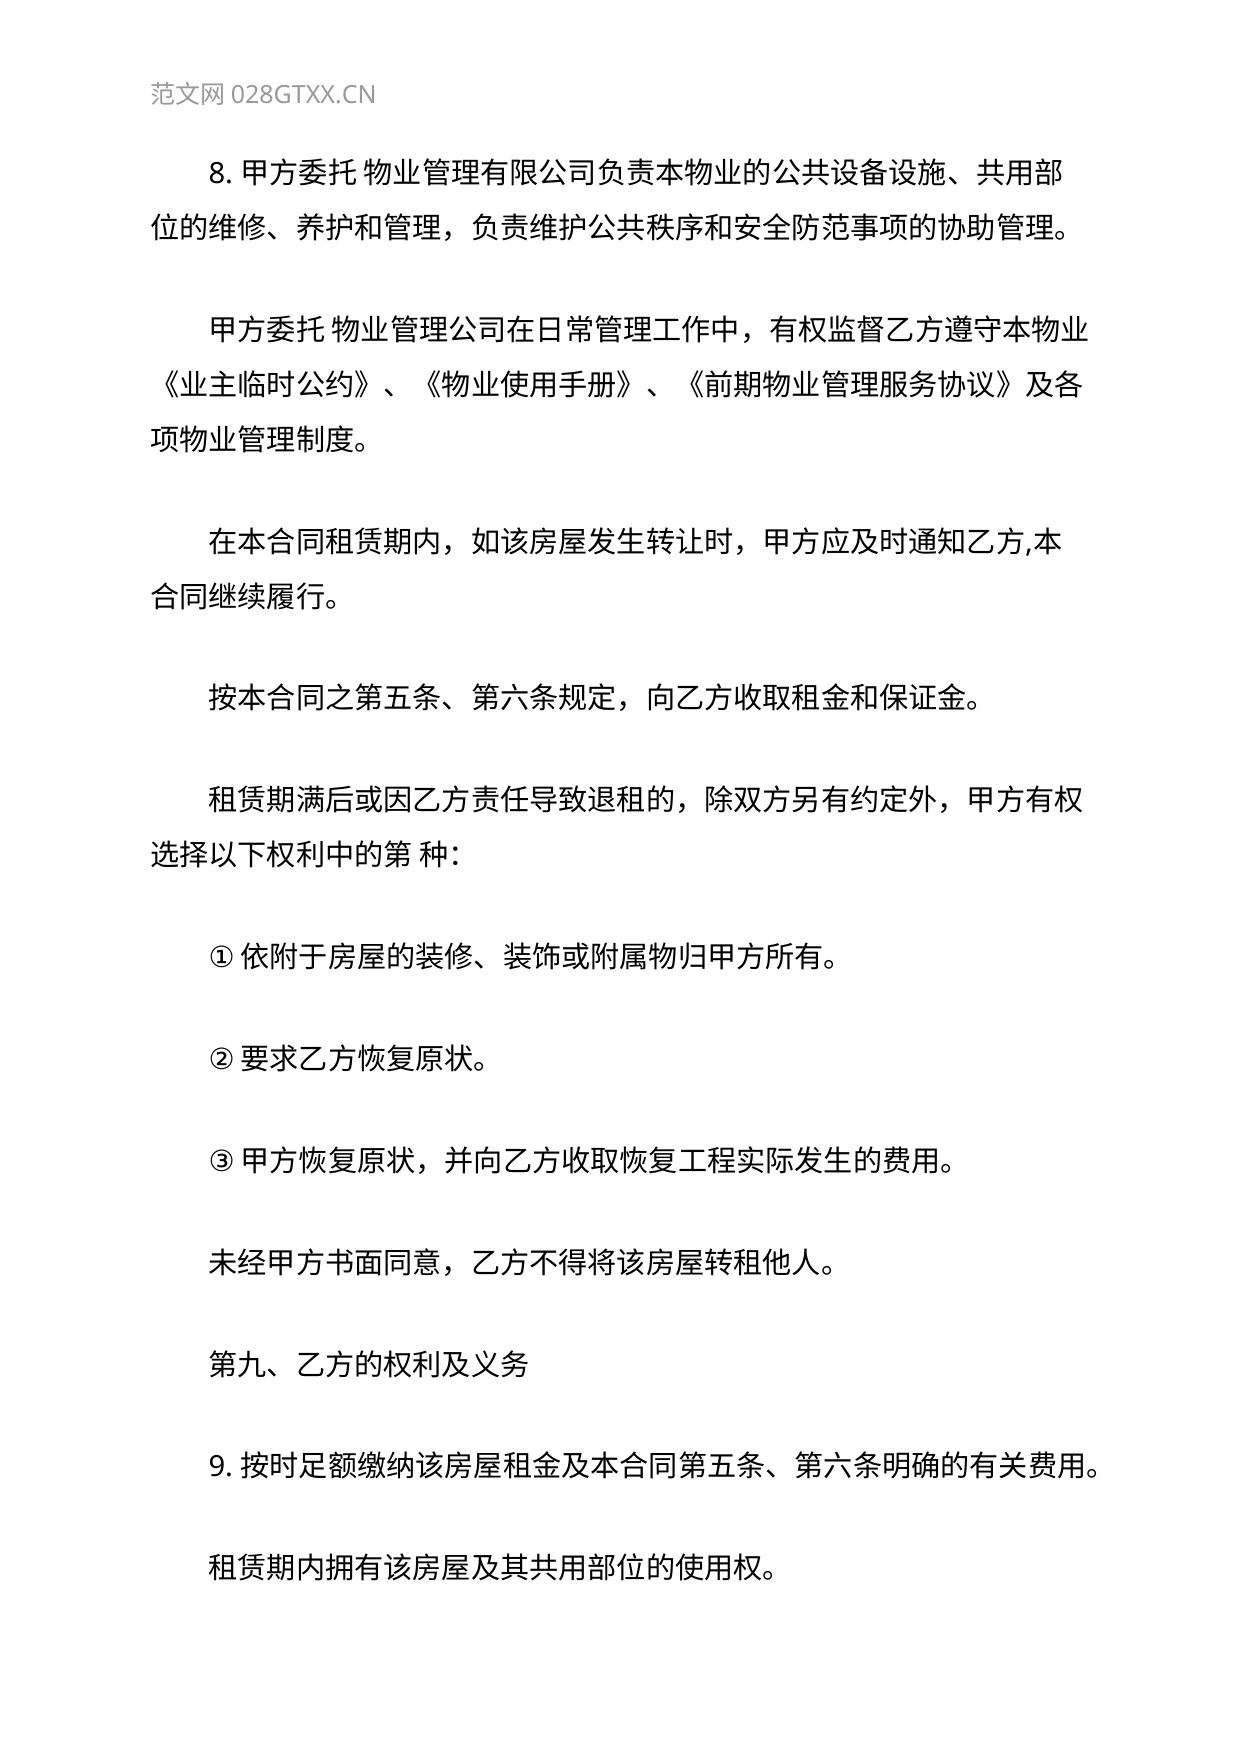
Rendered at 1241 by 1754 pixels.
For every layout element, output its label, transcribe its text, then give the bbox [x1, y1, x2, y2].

text ②要求乙方恢复原状。 [150, 1036, 1090, 1078]
text 8. 甲方委托 物业管理有限公司负责本物业的公共设备设施、共用部位的维修、养护和管理，负责维护公共秩序和安全防范事项的协助管理。 [150, 150, 1090, 247]
text 租赁期满后或因乙方责任导致退租的，除双方另有约定外，甲方有权选择以下权利中的第 种： [150, 777, 1090, 874]
text 第九、乙方的权利及义务 [150, 1341, 1090, 1383]
text 未经甲方书面同意，乙方不得将该房屋转租他人。 [150, 1239, 1090, 1282]
text 按本合同之第五条、第六条规定，向乙方收取租金和保证金。 [150, 675, 1090, 717]
text ③甲方恢复原状，并向乙方收取恢复工程实际发生的费用。 [150, 1137, 1090, 1180]
text 在本合同租赁期内，如该房屋发生转让时，甲方应及时通知乙方,本合同继续履行。 [150, 518, 1090, 616]
text 甲方委托 物业管理公司在日常管理工作中，有权监督乙方遵守本物业《业主临时公约》、《物业使用手册》、《前期物业管理服务协议》及各项物业管理制度。 [150, 307, 1090, 459]
text 9. 按时足额缴纳该房屋租金及本合同第五条、第六条明确的有关费用。 [150, 1443, 1090, 1485]
text ①依附于房屋的装修、装饰或附属物归甲方所有。 [150, 933, 1090, 976]
text 租赁期内拥有该房屋及其共用部位的使用权。 [150, 1545, 1090, 1587]
